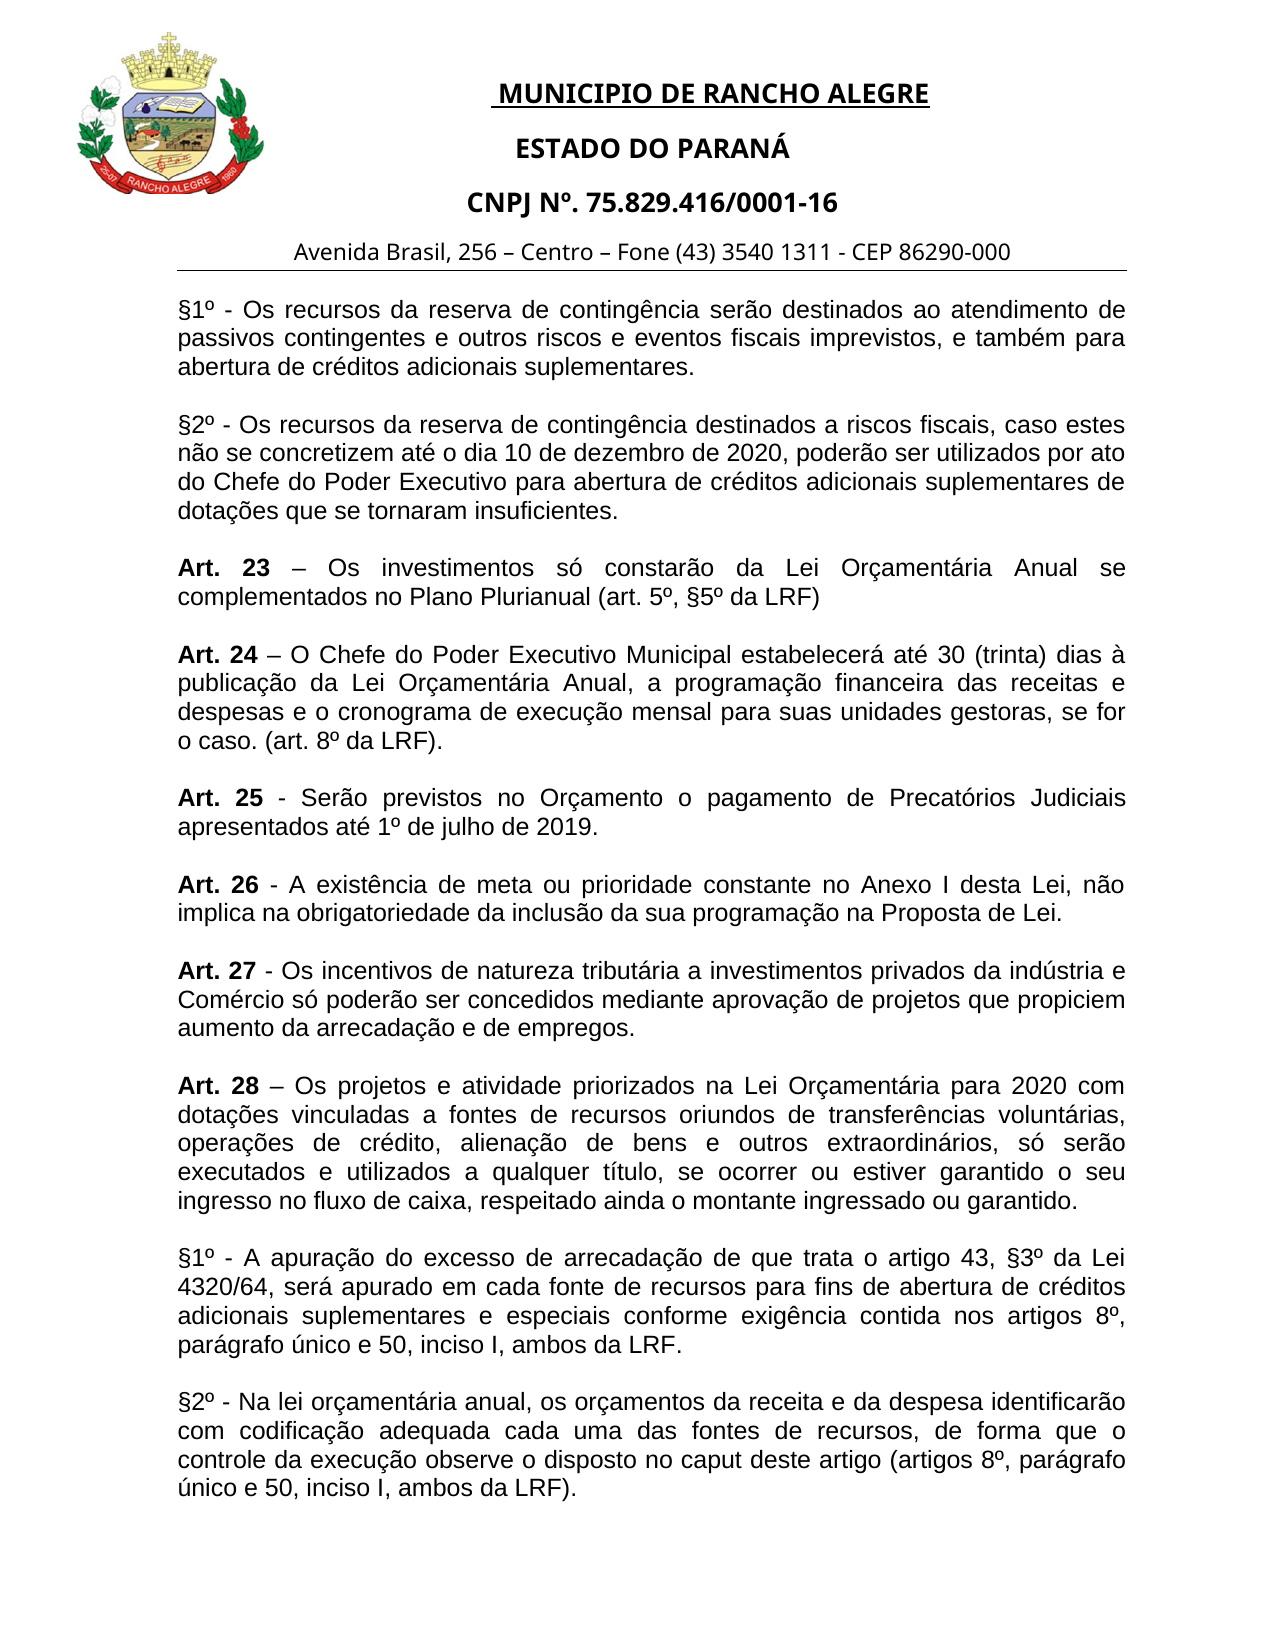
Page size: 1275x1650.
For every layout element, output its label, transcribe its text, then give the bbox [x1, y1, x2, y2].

text Art. 23 – Os investimentos só constarão da Lei Orçamentária Anual se complementados no Plano Plurianual (art. 5º, §5º da LRF) [177, 553, 1127, 611]
text Art. 28 – Os projetos e atividade priorizados na Lei Orçamentária para 2020 com dotações vinculadas a fontes de recursos oriundos de transferências voluntárias, operações de crédito, alienação de bens e outros extraordinários, só serão executados e utilizados a qualquer título, se ocorrer ou estiver garantido o seu ingresso no fluxo de caixa, respeitado ainda o montante ingressado ou garantido. [177, 1071, 1127, 1215]
picture [77, 32, 264, 192]
text Art. 25 - Serão previstos no Orçamento o pagamento de Precatórios Judiciais apresentados até 1º de julho de 2019. [177, 783, 1127, 841]
text §2º - Os recursos da reserva de contingência destinados a riscos fiscais, caso estes não se concretizem até o dia 10 de dezembro de 2020, poderão ser utilizados por ato do Chefe do Poder Executivo para abertura de créditos adicionais suplementares de dotações que se tornaram insuficientes. [177, 410, 1127, 525]
text §1º - Os recursos da reserva de contingência serão destinados ao atendimento de passivos contingentes e outros riscos e eventos fiscais imprevistos, e também para abertura de créditos adicionais suplementares. [177, 295, 1127, 381]
text Art. 26 - A existência de meta ou prioridade constante no Anexo I desta Lei, não implica na obrigatoriedade da inclusão da sua programação na Proposta de Lei. [177, 870, 1127, 927]
text §2º - Na lei orçamentária anual, os orçamentos da receita e da despesa identificarão com codificação adequada cada uma das fontes de recursos, de forma que o controle da execução observe o disposto no caput deste artigo (artigos 8º, parágrafo único e 50, inciso I, ambos da LRF). [177, 1387, 1127, 1502]
text Art. 27 - Os incentivos de natureza tributária a investimentos privados da indústria e Comércio só poderão ser concedidos mediante aprovação de projetos que propiciem aumento da arrecadação e de empregos. [177, 956, 1127, 1042]
text §1º - A apuração do excesso de arrecadação de que trata o artigo 43, §3º da Lei 4320/64, será apurado em cada fonte de recursos para fins de abertura de créditos adicionais suplementares e especiais conforme exigência contida nos artigos 8º, parágrafo único e 50, inciso I, ambos da LRF. [177, 1243, 1127, 1358]
text Art. 24 – O Chefe do Poder Executivo Municipal estabelecerá até 30 (trinta) dias à publicação da Lei Orçamentária Anual, a programação financeira das receitas e despesas e o cronograma de execução mensal para suas unidades gestoras, se for o caso. (art. 8º da LRF). [177, 640, 1127, 755]
